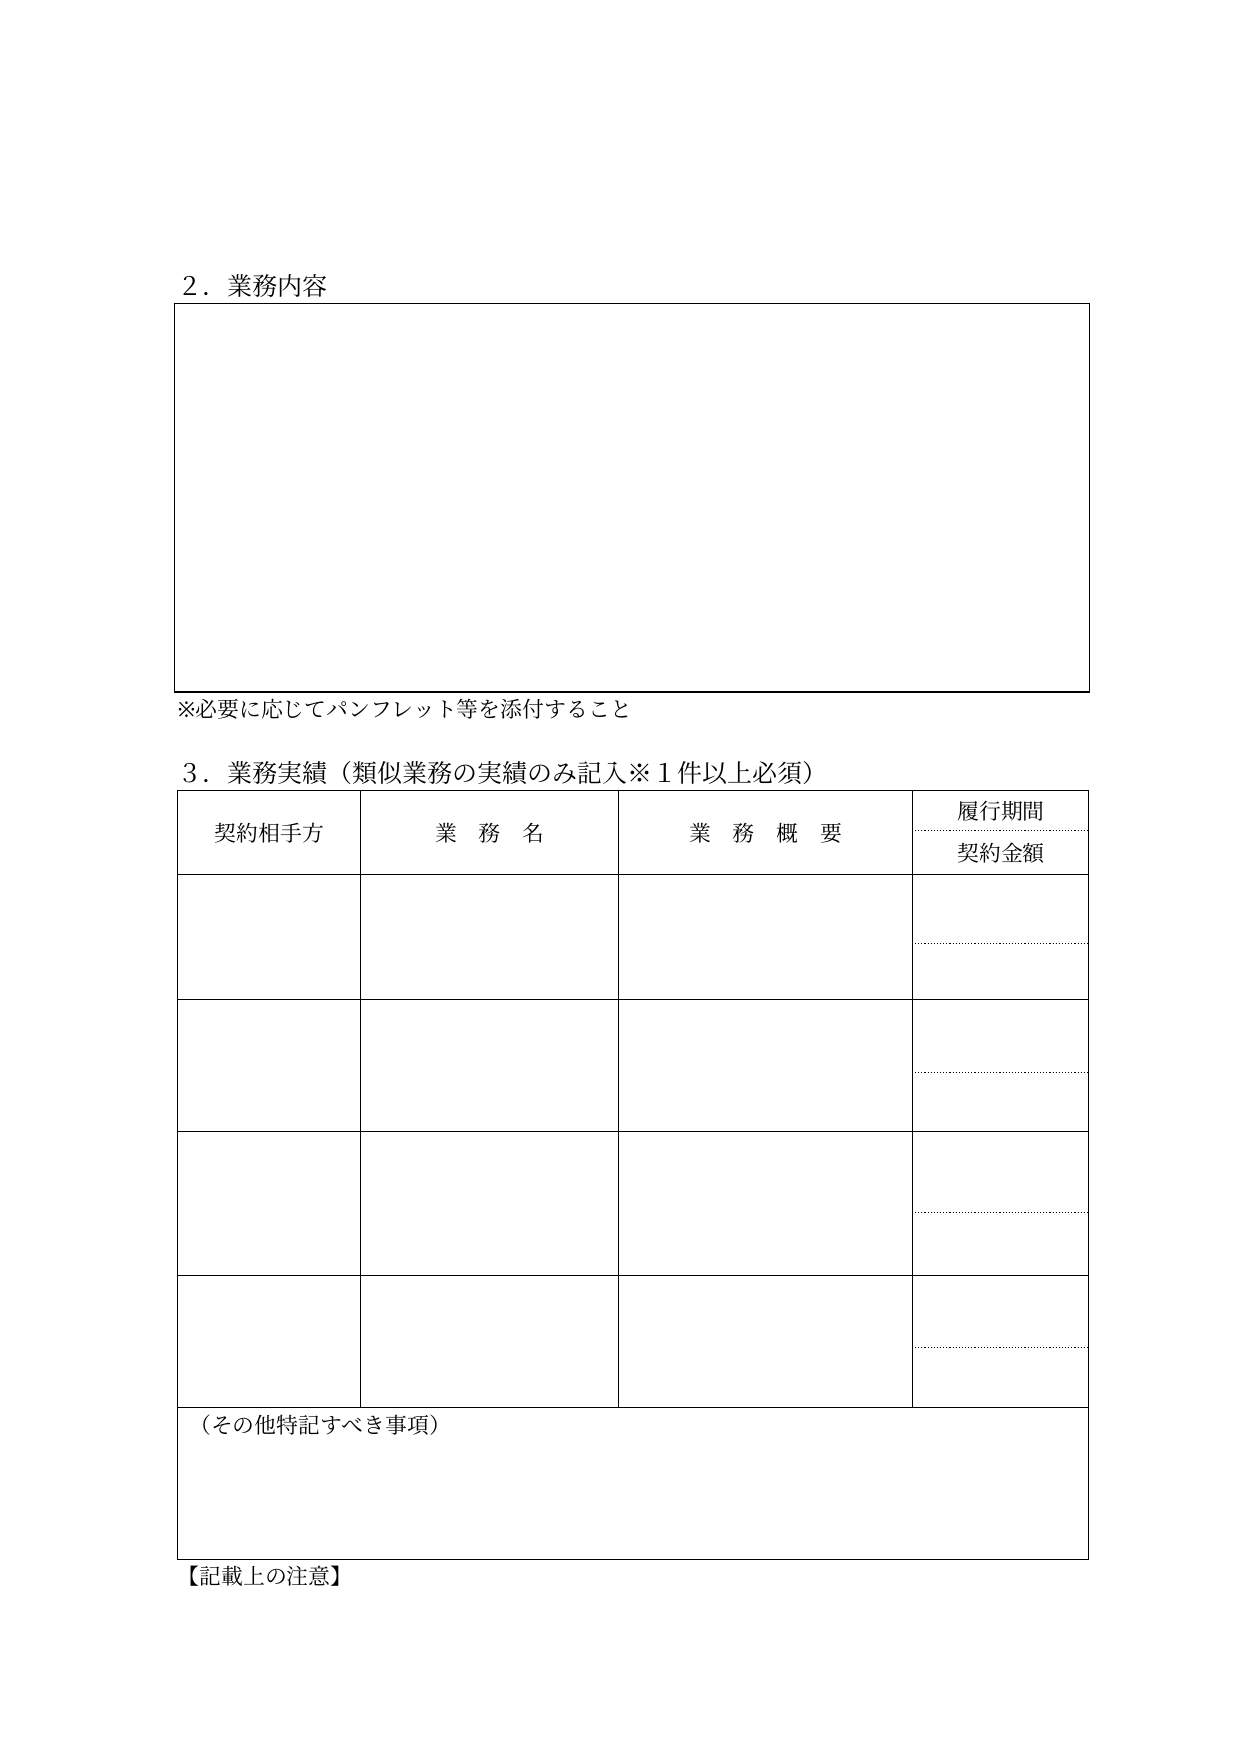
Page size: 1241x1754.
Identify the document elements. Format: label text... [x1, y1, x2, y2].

table_cell 契約金額 [913, 830, 1088, 873]
table_header 業 務 概 要 [619, 791, 912, 873]
table_cell [619, 1000, 912, 1131]
table_cell [913, 875, 1088, 943]
table_cell [913, 1072, 1088, 1131]
table_cell [913, 1132, 1088, 1212]
text ※必要に応じてパンフレット等を添付すること [177, 693, 1081, 724]
table_cell [913, 1276, 1088, 1347]
table_cell [361, 1132, 618, 1275]
table_header 業 務 名 [361, 791, 618, 873]
table_cell [913, 1347, 1088, 1407]
table_cell [619, 875, 912, 999]
table_cell [178, 1276, 360, 1407]
table_cell [619, 1132, 912, 1275]
text ２．業務内容 [177, 267, 1081, 303]
table_cell [178, 1000, 360, 1131]
table_cell （その他特記すべき事項） [178, 1408, 1088, 1558]
table_cell [361, 875, 618, 999]
table_header 履行期間 [913, 791, 1088, 830]
table_cell [619, 1276, 912, 1407]
table_cell [178, 1132, 360, 1275]
table_cell [913, 1212, 1088, 1275]
table_cell [913, 943, 1088, 999]
table_header 契約相手方 [178, 791, 360, 873]
table_cell [361, 1276, 618, 1407]
table_cell [178, 875, 360, 999]
table_cell [913, 1000, 1088, 1072]
text 【記載上の注意】 [177, 1560, 1081, 1591]
table_header [175, 304, 1089, 691]
table_cell [361, 1000, 618, 1131]
text ３．業務実績（類似業務の実績のみ記入※１件以上必須） [177, 754, 1081, 790]
